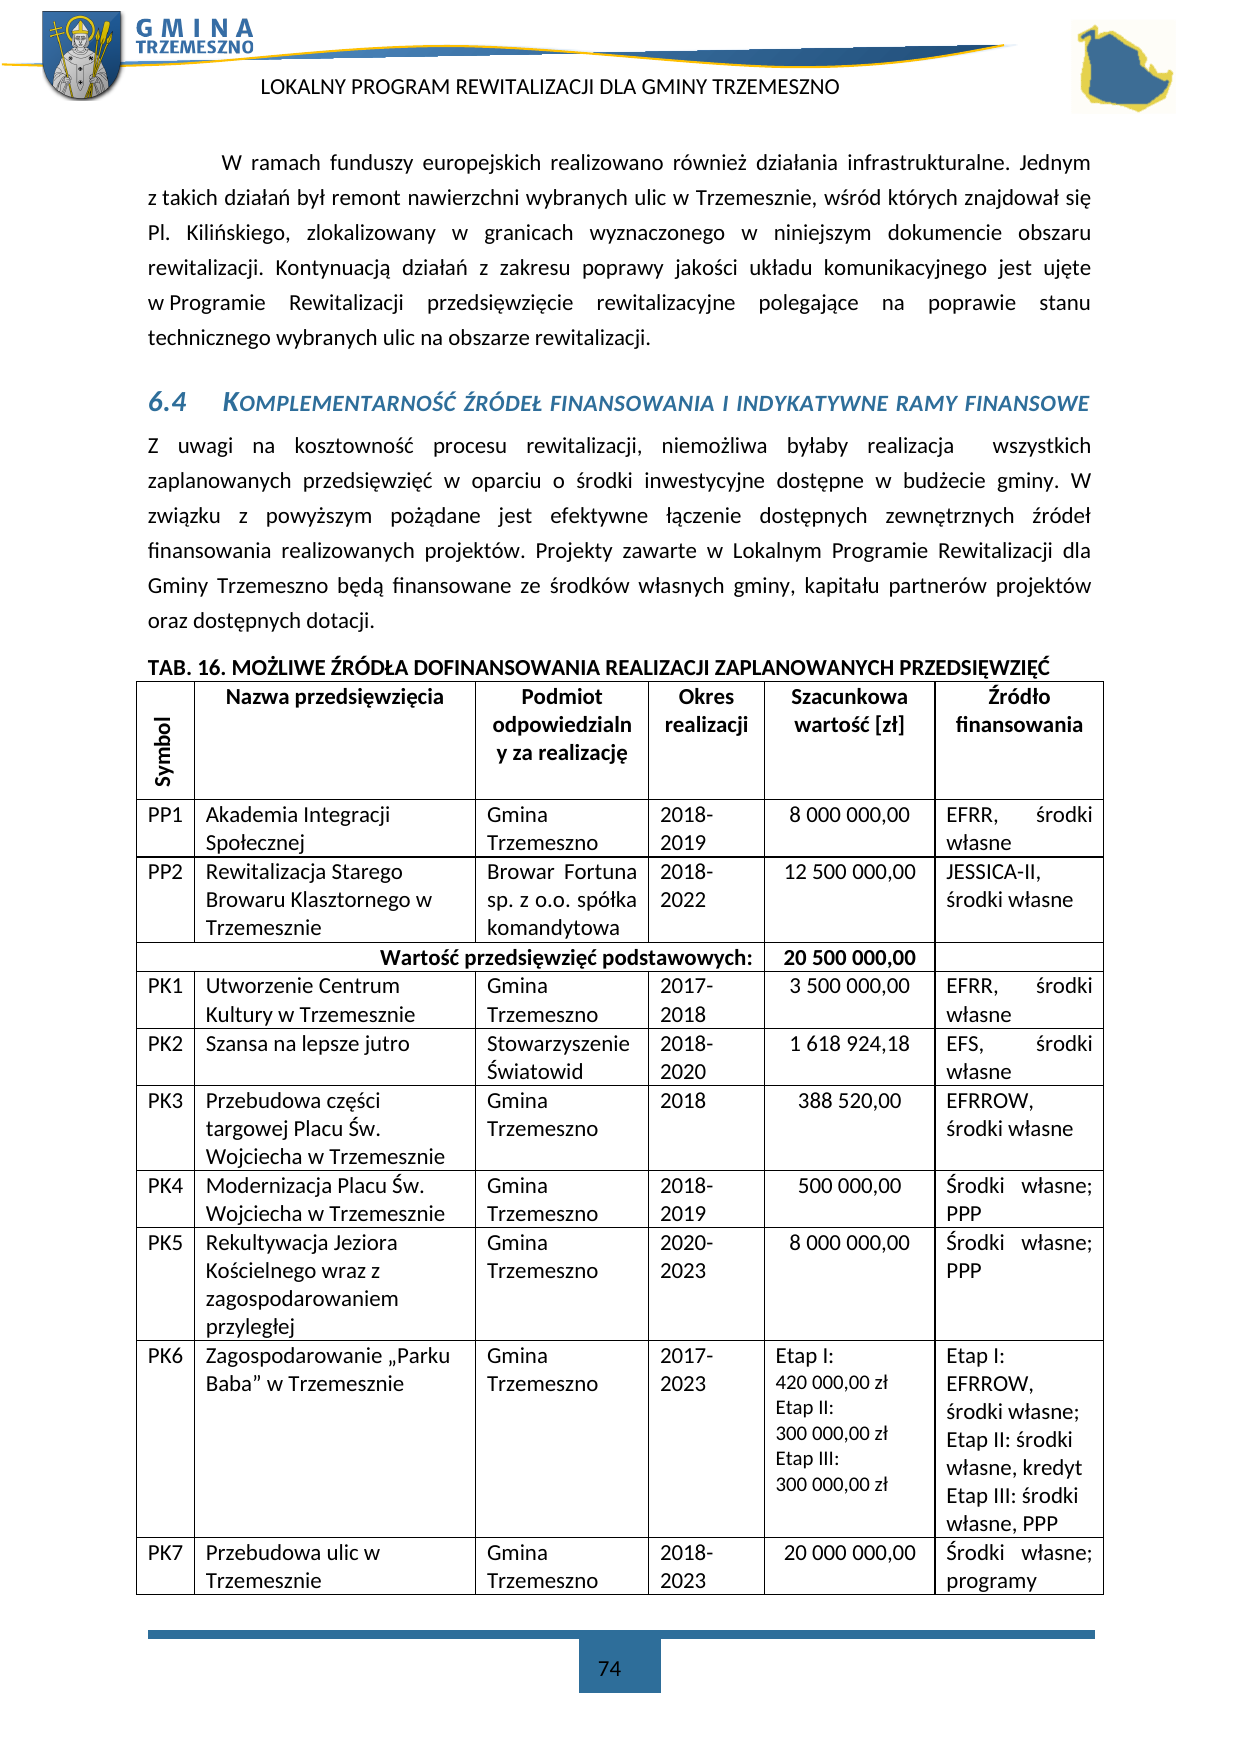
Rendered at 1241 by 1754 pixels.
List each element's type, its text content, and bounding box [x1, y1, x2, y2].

table_cell PK3 [137, 1086, 194, 1170]
table_cell PK5 [137, 1228, 194, 1340]
table_cell Browar Fortuna sp. z o.o. spółka komandytowa [476, 858, 648, 942]
table_cell Wartość przedsięwzięć podstawowych: [137, 943, 764, 971]
table_cell Stowarzyszenie Światowid [476, 1029, 648, 1085]
table_cell Utworzenie Centrum Kultury w Trzemesznie [195, 972, 475, 1028]
table_cell 2018-2022 [649, 858, 764, 942]
table_cell 2020-2023 [649, 1228, 764, 1340]
table_cell Środki własne; PPP [936, 1171, 1103, 1227]
table_cell Modernizacja Placu Św. Wojciecha w Trzemesznie [195, 1171, 475, 1227]
picture [1071, 19, 1176, 114]
table_cell PK4 [137, 1171, 194, 1227]
table_cell PP2 [137, 858, 194, 942]
table_cell Gmina Trzemeszno [476, 1228, 648, 1340]
table_cell 1 618 924,18 [765, 1029, 934, 1085]
table_cell 20 000 000,00 [765, 1538, 934, 1594]
text Tab. 16. Możliwe źródła dofinansowania realizacji zaplanowanych przedsięwzięć [148, 653, 1093, 681]
table_cell Zagospodarowanie „Parku Baba” w Trzemesznie [195, 1341, 475, 1537]
table_cell 2018-2019 [649, 800, 764, 856]
table_cell Rewitalizacja Starego Browaru Klasztornego w Trzemesznie [195, 858, 475, 942]
table_cell PK6 [137, 1341, 194, 1537]
table_cell EFRR, środki własne [936, 972, 1103, 1028]
table_cell Przebudowa części targowej Placu Św. Wojciecha w Trzemesznie [195, 1086, 475, 1170]
table_cell 8 000 000,00 [765, 1228, 934, 1340]
table_cell Gmina Trzemeszno [476, 972, 648, 1028]
table_cell PP1 [137, 800, 194, 856]
table_cell Etap I: EFRROW, środki własne; Etap II: środki własne, kredyt Etap III: środki własne, PPP [936, 1341, 1103, 1537]
table_cell Akademia Integracji Społecznej [195, 800, 475, 856]
table_cell 2017-2018 [649, 972, 764, 1028]
table_cell EFRR, środki własne [936, 800, 1103, 856]
table_cell Gmina Trzemeszno [476, 800, 648, 856]
text Komplementarność źródeł finansowania i indykatywne ramy finansowe [148, 383, 1093, 418]
table_cell PK7 [137, 1538, 194, 1594]
table_cell 8 000 000,00 [765, 800, 934, 856]
table_cell 2017-2023 [649, 1341, 764, 1537]
table_header Nazwa przedsięwzięcia [195, 682, 475, 799]
table_cell 500 000,00 [765, 1171, 934, 1227]
table_cell PK1 [137, 972, 194, 1028]
text Z uwagi na kosztowność procesu rewitalizacji, niemożliwa byłaby realizacja wszystkich zaplanowanych przedsięwzięć w oparciu o środki inwestycyjne dostępne w budżecie gminy. W związku z powyższym pożądane jest efektywne łączenie dostępnych zewnętrznych źródeł finansowania realizowanych projektów. Projekty zawarte w Lokalnym Programie Rewitalizacji dla Gminy Trzemeszno będą finansowane ze środków własnych gminy, kapitału partnerów projektów oraz dostępnych dotacji. [148, 431, 1093, 634]
table_header Symbol [137, 682, 194, 799]
table_cell EFRROW, środki własne [936, 1086, 1103, 1170]
table_header Podmiot odpowiedzialny za realizację [476, 682, 648, 799]
table_cell Rekultywacja Jeziora Kościelnego wraz z zagospodarowaniem przyległej [195, 1228, 475, 1340]
table_cell 2018 [649, 1086, 764, 1170]
table_cell Gmina Trzemeszno [476, 1171, 648, 1227]
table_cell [936, 1538, 1103, 1594]
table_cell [195, 1538, 475, 1594]
table_header Szacunkowa wartość [zł] [765, 682, 934, 799]
table_cell EFS, środki własne [936, 1029, 1103, 1085]
table_cell 20 500 000,00 [765, 943, 934, 971]
table_cell 12 500 000,00 [765, 858, 934, 942]
table_cell Etap I: 420 000,00 zł Etap II: 300 000,00 zł Etap III: 300 000,00 zł [765, 1341, 934, 1537]
text W ramach funduszy europejskich realizowano również działania infrastrukturalne. Jednym z takich działań był remont nawierzchni wybranych ulic w Trzemesznie, wśród których znajdował się Pl. Kilińskiego, zlokalizowany w granicach wyznaczonego w niniejszym dokumencie obszaru rewitalizacji. Kontynuacją działań z zakresu poprawy jakości układu komunikacyjnego jest ujęte w Programie Rewitalizacji przedsięwzięcie rewitalizacyjne polegające na poprawie stanu technicznego wybranych ulic na obszarze rewitalizacji. [148, 148, 1093, 351]
table_cell PK2 [137, 1029, 194, 1085]
table_cell 3 500 000,00 [765, 972, 934, 1028]
picture [42, 11, 254, 101]
table_cell Gmina Trzemeszno [476, 1341, 648, 1537]
table_cell Środki własne; PPP [936, 1228, 1103, 1340]
table_cell Szansa na lepsze jutro [195, 1029, 475, 1085]
table_cell 2018-2023 [649, 1538, 764, 1594]
table_cell JESSICA-II, środki własne [936, 858, 1103, 942]
table_header Źródło finansowania [936, 682, 1103, 799]
table_cell Gmina Trzemeszno [476, 1086, 648, 1170]
table_cell Gmina Trzemeszno [476, 1538, 648, 1594]
table_cell [936, 943, 1103, 971]
table_cell 388 520,00 [765, 1086, 934, 1170]
table_header Okres realizacji [649, 682, 764, 799]
table_cell 2018-2020 [649, 1029, 764, 1085]
table_cell 2018-2019 [649, 1171, 764, 1227]
